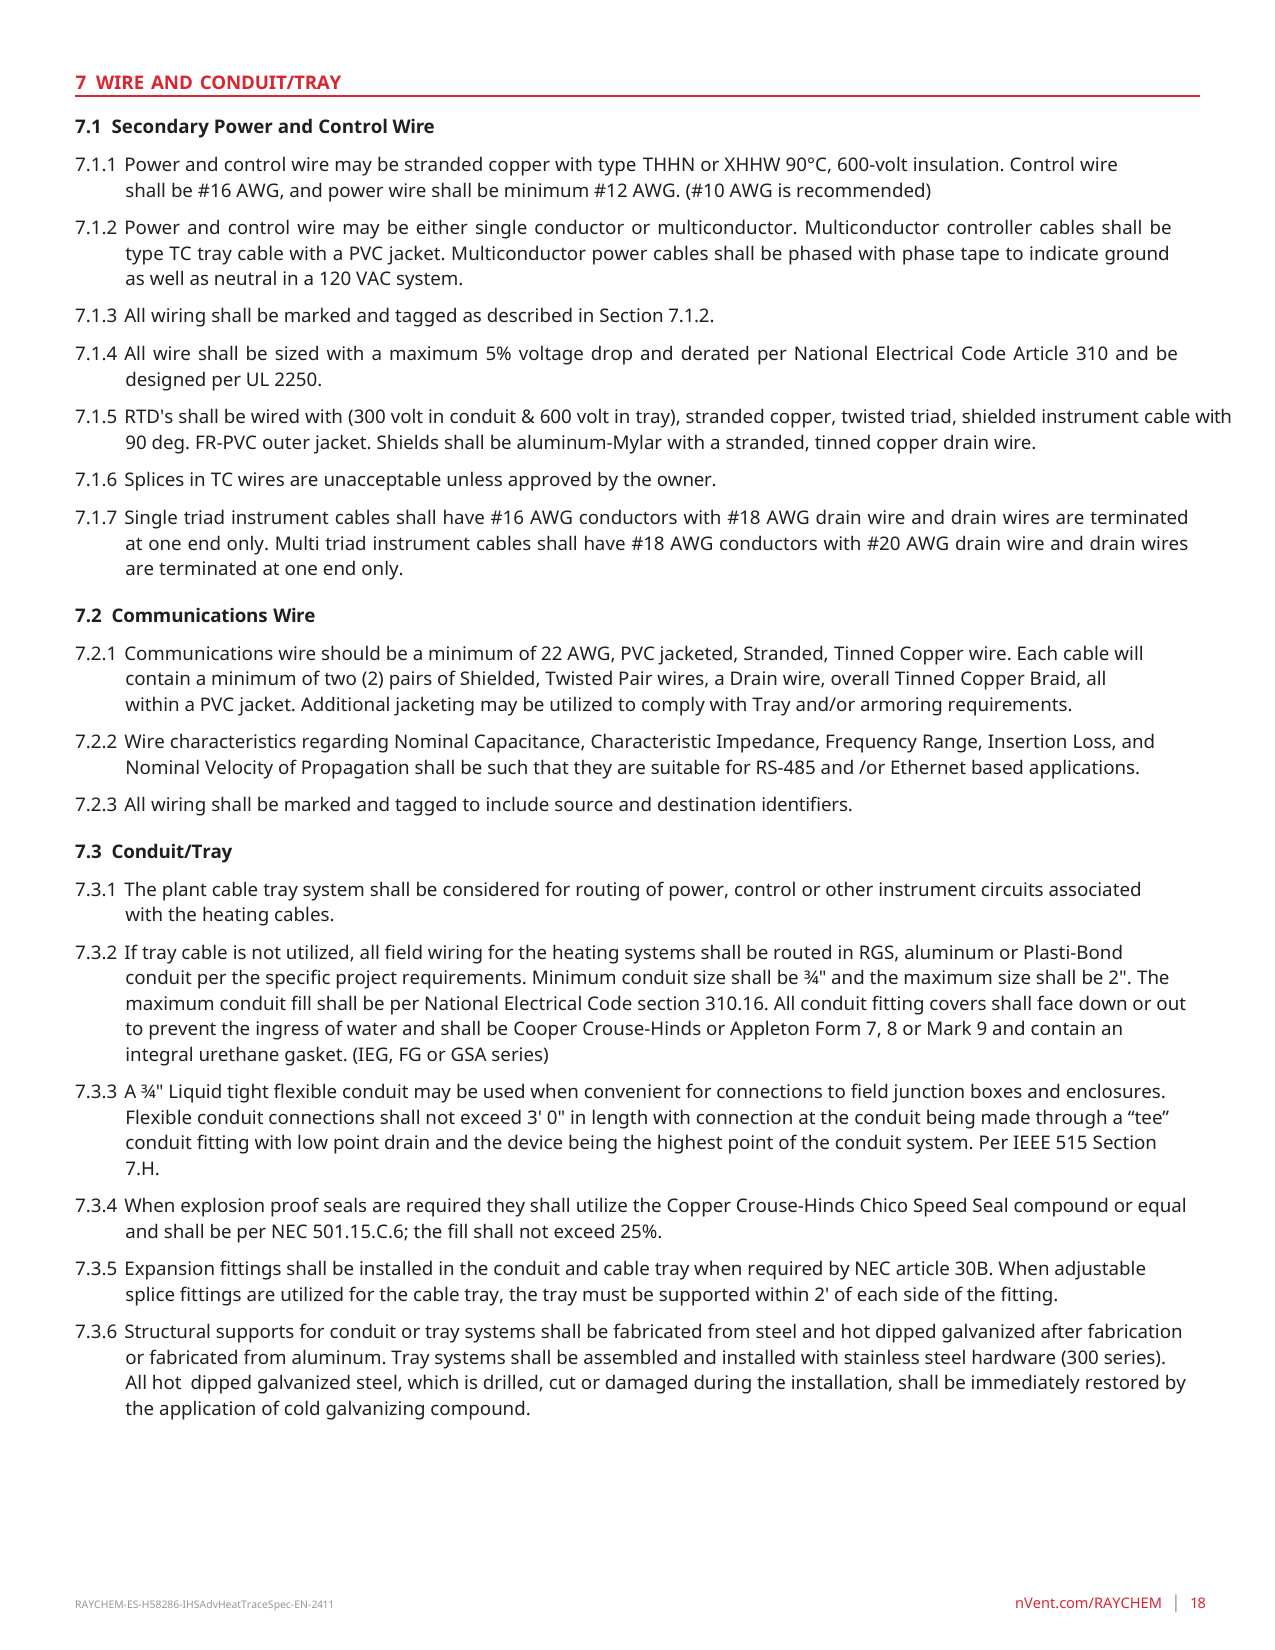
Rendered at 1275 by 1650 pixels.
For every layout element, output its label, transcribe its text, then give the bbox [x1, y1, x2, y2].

list Single triad instrument cables shall have #16 AWG conductors with #18 AWG drain wire and drain wires are terminated at one end only. Multi triad instrument cables shall have #18 AWG conductors with #20 AWG drain wire and drain wires are terminated at one end only. [75, 504, 1189, 581]
list Splices in TC wires are unacceptable unless approved by the owner. [75, 467, 1275, 492]
list All wire shall be sized with a maximum 5% voltage drop and derated per National Electrical Code Article 310 and be designed per UL 2250. [75, 340, 1179, 391]
list All wiring shall be marked and tagged to include source and destination identifiers. [75, 791, 1275, 817]
text 90 deg. FR-PVC outer jacket. Shields shall be aluminum-Mylar with a stranded, tinned copper drain wire. [125, 429, 1275, 454]
list The plant cable tray system shall be considered for routing of power, control or other instrument circuits associated with the heating cables. [75, 876, 1143, 927]
list A ¾" Liquid tight flexible conduit may be used when convenient for connections to field junction boxes and enclosures. Flexible conduit connections shall not exceed 3' 0" in length with connection at the conduit being made through a “tee” conduit fitting with low point drain and the device being the highest point of the conduit system. Per IEEE 515 Section 7.H. [75, 1079, 1186, 1181]
list All wiring shall be marked and tagged as described in Section 7.1.2. [75, 303, 1275, 328]
subtitle Secondary Power and Control Wire [75, 114, 1275, 139]
subtitle WIRE AND CONDUIT/TRAY [75, 69, 1275, 95]
list Structural supports for conduit or tray systems shall be fabricated from steel and hot dipped galvanized after fabrication or fabricated from aluminum. Tray systems shall be assembled and installed with stainless steel hardware (300 series). All hot dipped galvanized steel, which is drilled, cut or damaged during the installation, shall be immediately restored by the application of cold galvanizing compound. [75, 1318, 1191, 1421]
list Expansion fittings shall be installed in the conduit and cable tray when required by NEC article 30B. When adjustable splice fittings are utilized for the cable tray, the tray must be supported within 2' of each side of the fitting. [75, 1256, 1192, 1307]
list If tray cable is not utilized, all field wiring for the heating systems shall be routed in RGS, aluminum or Plasti-Bond conduit per the specific project requirements. Minimum conduit size shall be ¾" and the maximum size shall be 2". The maximum conduit fill shall be per National Electrical Code section 310.16. All conduit fitting covers shall face down or out to prevent the ingress of water and shall be Cooper Crouse-Hinds or Appleton Form 7, 8 or Mark 9 and contain an integral urethane gasket. (IEG, FG or GSA series) [75, 939, 1193, 1067]
list Power and control wire may be stranded copper with type THHN or XHHW 90°C, 600-volt insulation. Control wire shall be #16 AWG, and power wire shall be minimum #12 AWG. (#10 AWG is recommended) [75, 151, 1119, 202]
subtitle Conduit/Tray [75, 839, 1275, 864]
list Wire characteristics regarding Nominal Capacitance, Characteristic Impedance, Frequency Range, Insertion Loss, and Nominal Velocity of Propagation shall be such that they are suitable for RS-485 and /or Ethernet based applications. [75, 728, 1161, 779]
list Communications wire should be a minimum of 22 AWG, PVC jacketed, Stranded, Tinned Copper wire. Each cable will contain a minimum of two (2) pairs of Shielded, Twisted Pair wires, a Drain wire, overall Tinned Copper Braid, all within a PVC jacket. Additional jacketing may be utilized to comply with Tray and/or armoring requirements. [75, 640, 1147, 717]
list Power and control wire may be either single conductor or multiconductor. Multiconductor controller cables shall be type TC tray cable with a PVC jacket. Multiconductor power cables shall be phased with phase tape to indicate ground as well as neutral in a 120 VAC system. [75, 214, 1172, 291]
list RTD's shall be wired with (300 volt in conduit & 600 volt in tray), stranded copper, twisted triad, shielded instrument cable with [75, 403, 1275, 429]
list When explosion proof seals are required they shall utilize the Copper Crouse-Hinds Chico Speed Seal compound or equal and shall be per NEC 501.15.C.6; the fill shall not exceed 25%. [75, 1193, 1195, 1244]
subtitle Communications Wire [75, 602, 1275, 628]
